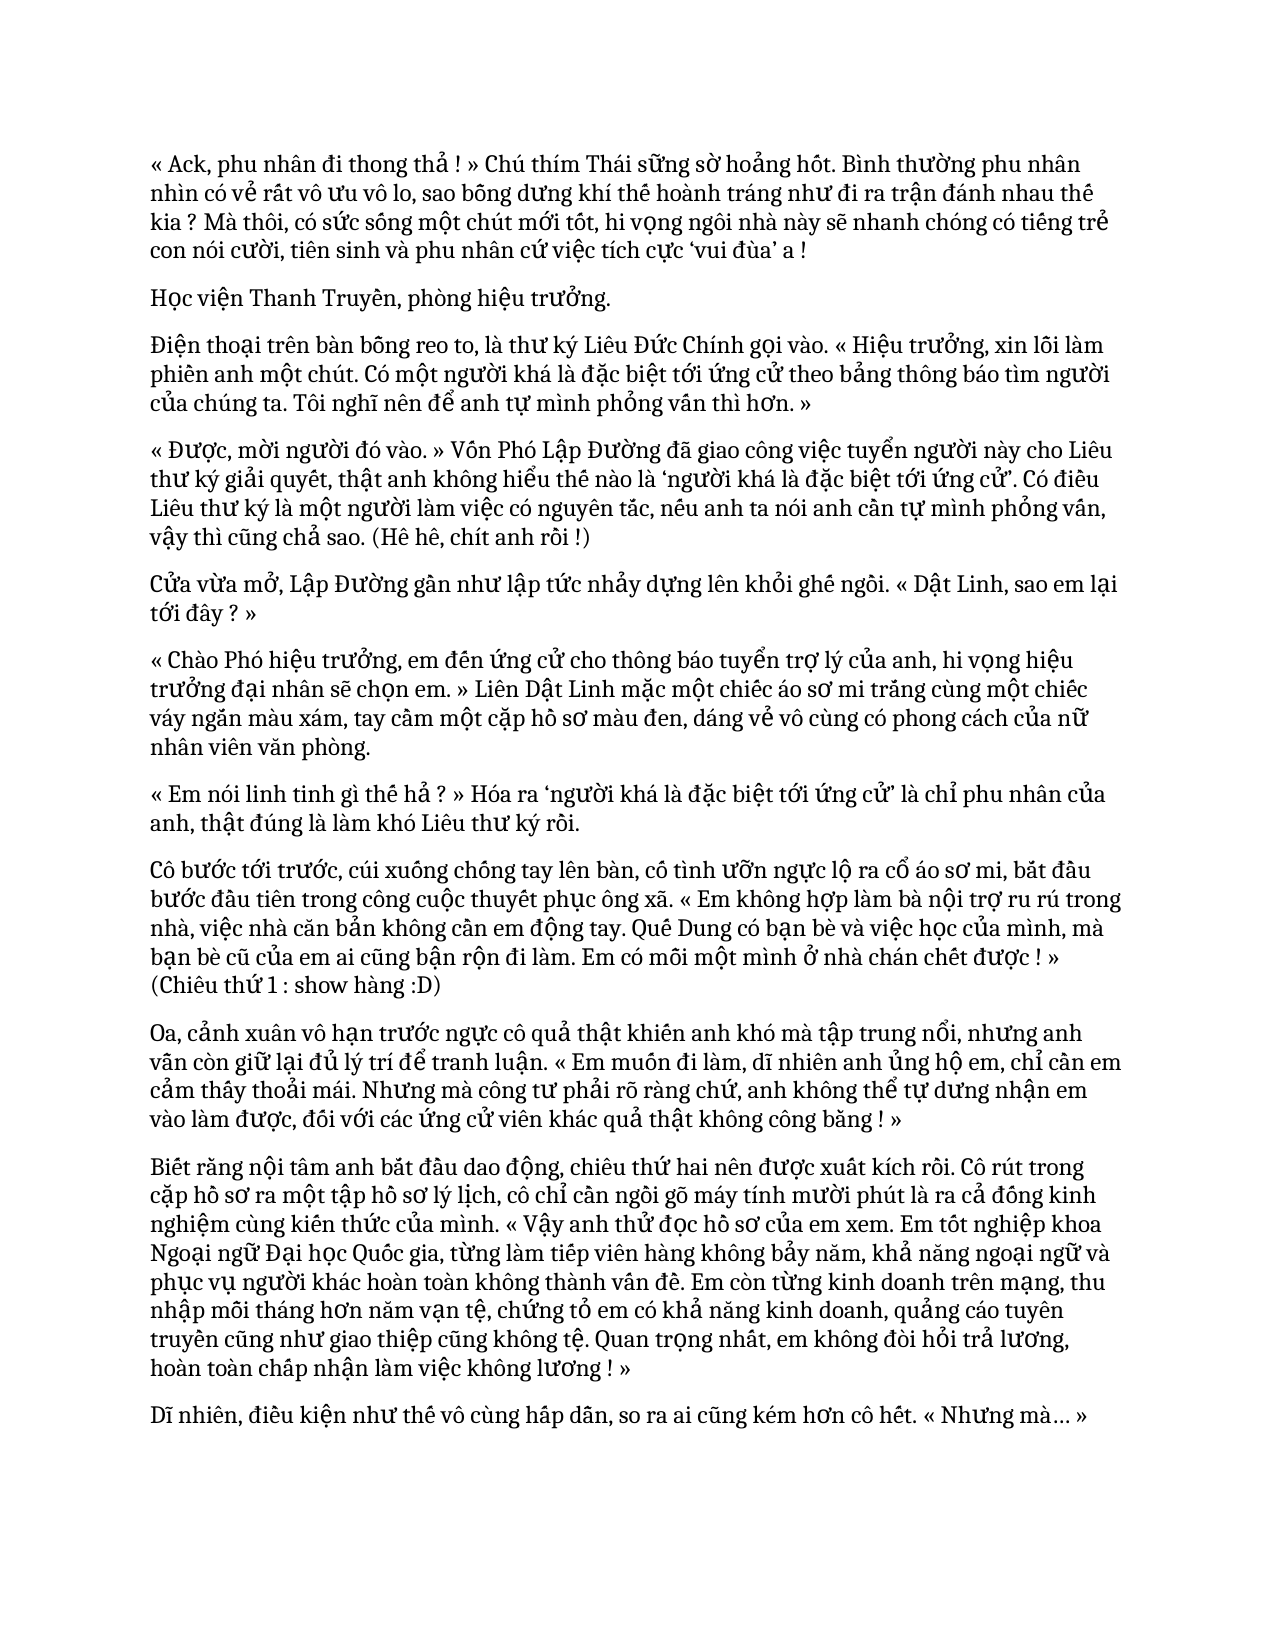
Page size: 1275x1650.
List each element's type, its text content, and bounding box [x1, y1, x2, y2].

text Cửa vừa mở, Lập Đường gần như lập tức nhảy dựng lên khỏi ghế ngồi. « Dật Linh, sao em lại tới đây ? » [150, 570, 1125, 627]
text « Chào Phó hiệu trưởng, em đến ứng cử cho thông báo tuyển trợ lý của anh, hi vọng hiệu trưởng đại nhân sẽ chọn em. » Liên Dật Linh mặc một chiếc áo sơ mi trắng cùng một chiếc váy ngắn màu xám, tay cầm một cặp hồ sơ màu đen, dáng vẻ vô cùng có phong cách của nữ nhân viên văn phòng. [150, 646, 1125, 761]
text Oa, cảnh xuân vô hạn trước ngực cô quả thật khiến anh khó mà tập trung nổi, nhưng anh vẫn còn giữ lại đủ lý trí để tranh luận. « Em muốn đi làm, dĩ nhiên anh ủng hộ em, chỉ cần em cảm thấy thoải mái. Nhưng mà công tư phải rõ ràng chứ, anh không thể tự dưng nhận em vào làm được, đối với các ứng cử viên khác quả thật không công bằng ! » [150, 1019, 1125, 1134]
text Cô bước tới trước, cúi xuống chống tay lên bàn, cố tình ưỡn ngực lộ ra cổ áo sơ mi, bắt đầu bước đầu tiên trong công cuộc thuyết phục ông xã. « Em không hợp làm bà nội trợ ru rú trong nhà, việc nhà căn bản không cần em động tay. Quế Dung có bạn bè và việc học của mình, mà bạn bè cũ của em ai cũng bận rộn đi làm. Em có mỗi một mình ở nhà chán chết được ! » (Chiêu thứ 1 : show hàng :D) [150, 856, 1125, 1000]
text Điện thoại trên bàn bỗng reo to, là thư ký Liêu Đức Chính gọi vào. « Hiệu trưởng, xin lỗi làm phiền anh một chút. Có một người khá là đặc biệt tới ứng cử theo bảng thông báo tìm người của chúng ta. Tôi nghĩ nên để anh tự mình phỏng vấn thì hơn. » [150, 331, 1125, 417]
text Biết rằng nội tâm anh bắt đầu dao động, chiêu thứ hai nên được xuất kích rồi. Cô rút trong cặp hồ sơ ra một tập hồ sơ lý lịch, cô chỉ cần ngồi gõ máy tính mười phút là ra cả đống kinh nghiệm cùng kiến thức của mình. « Vậy anh thử đọc hồ sơ của em xem. Em tốt nghiệp khoa Ngoại ngữ Đại học Quốc gia, từng làm tiếp viên hàng không bảy năm, khả năng ngoại ngữ và phục vụ người khác hoàn toàn không thành vấn đề. Em còn từng kinh doanh trên mạng, thu nhập mỗi tháng hơn năm vạn tệ, chứng tỏ em có khả năng kinh doanh, quảng cáo tuyên truyền cũng như giao thiệp cũng không tệ. Quan trọng nhất, em không đòi hỏi trả lương, hoàn toàn chấp nhận làm việc không lương ! » [150, 1152, 1125, 1382]
text Học viện Thanh Truyền, phòng hiệu trưởng. [150, 284, 1125, 312]
text « Được, mời người đó vào. » Vốn Phó Lập Đường đã giao công việc tuyển người này cho Liêu thư ký giải quyết, thật anh không hiểu thế nào là ‘người khá là đặc biệt tới ứng cử’. Có điều Liêu thư ký là một người làm việc có nguyên tắc, nếu anh ta nói anh cần tự mình phỏng vấn, vậy thì cũng chả sao. (Hê hê, chít anh rồi !) [150, 436, 1125, 551]
text « Ack, phu nhân đi thong thả ! » Chú thím Thái sững sờ hoảng hốt. Bình thường phu nhân nhìn có vẻ rất vô ưu vô lo, sao bỗng dưng khí thế hoành tráng như đi ra trận đánh nhau thế kia ? Mà thôi, có sức sống một chút mới tốt, hi vọng ngôi nhà này sẽ nhanh chóng có tiếng trẻ con nói cười, tiên sinh và phu nhân cứ việc tích cực ‘vui đùa’ a ! [150, 150, 1125, 265]
text « Em nói linh tinh gì thế hả ? » Hóa ra ‘người khá là đặc biệt tới ứng cử’ là chỉ phu nhân của anh, thật đúng là làm khó Liêu thư ký rồi. [150, 780, 1125, 837]
text Dĩ nhiên, điều kiện như thế vô cùng hấp dẫn, so ra ai cũng kém hơn cô hết. « Nhưng mà… » [150, 1401, 1125, 1430]
